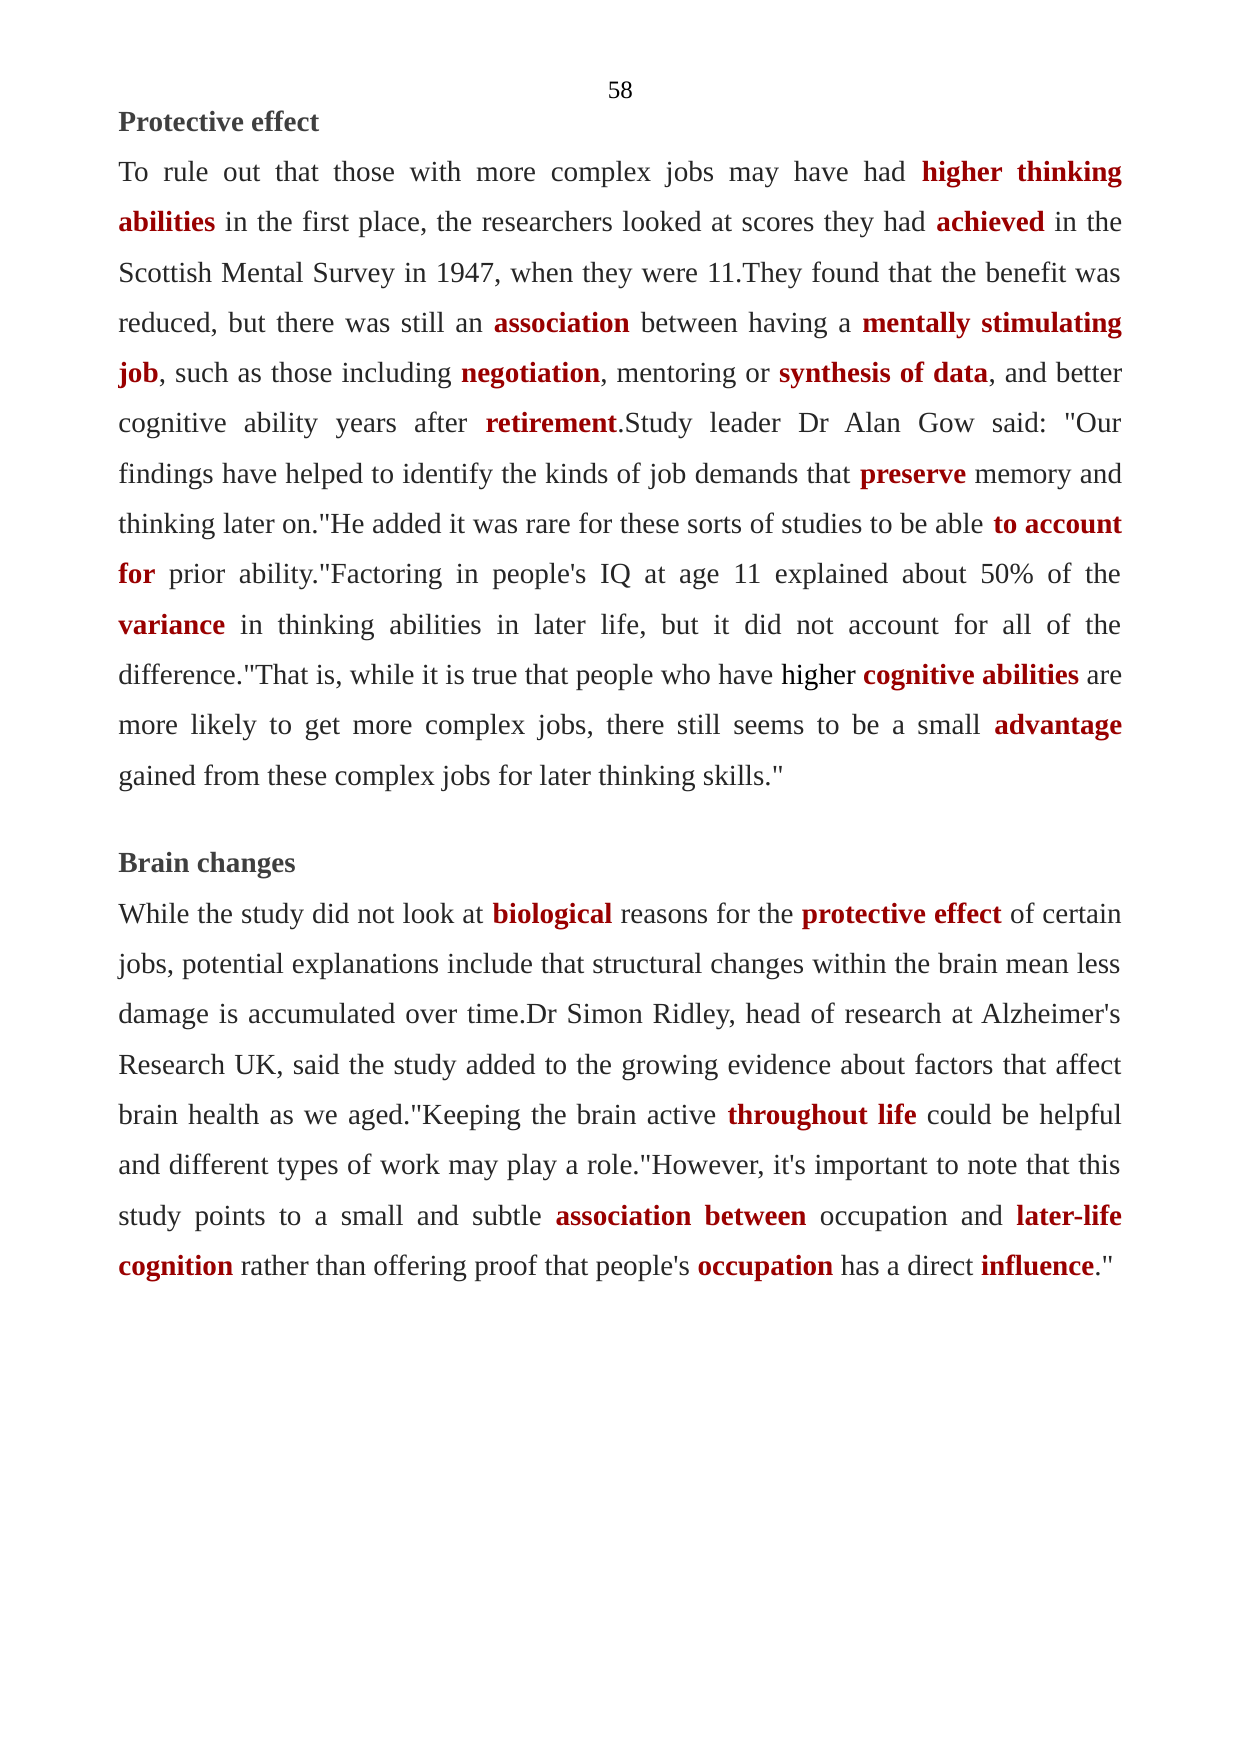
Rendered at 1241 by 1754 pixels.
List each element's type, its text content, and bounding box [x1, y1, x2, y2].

text While the study did not look at biological reasons for the protective effect of certain jobs, potential explanations include that structural changes within the brain mean less damage is accumulated over time.Dr Simon Ridley, head of research at Alzheimer's Research UK, said the study added to the growing evidence about factors that affect brain health as we aged."Keeping the brain active throughout life could be helpful and different types of work may play a role."However, it's important to note that this study points to a small and subtle association between occupation and later-life cognition rather than offering proof that people's occupation has a direct influence." [118, 896, 1122, 1282]
text Brain changes [118, 846, 1122, 879]
text Protective effect [118, 104, 1122, 137]
text To rule out that those with more complex jobs may have had higher thinking abilities in the first place, the researchers looked at scores they had achieved in the Scottish Mental Survey in 1947, when they were 11.They found that the benefit was reduced, but there was still an association between having a mentally stimulating job, such as those including negotiation, mentoring or synthesis of data, and better cognitive ability years after retirement.Study leader Dr Alan Gow said: "Our findings have helped to identify the kinds of job demands that preserve memory and thinking later on."He added it was rare for these sorts of studies to be able to account for prior ability."Factoring in people's IQ at age 11 explained about 50% of the variance in thinking abilities in later life, but it did not account for all of the difference."That is, while it is true that people who have higher cognitive abilities are more likely to get more complex jobs, there still seems to be a small advantage gained from these complex jobs for later thinking skills." [118, 154, 1122, 791]
